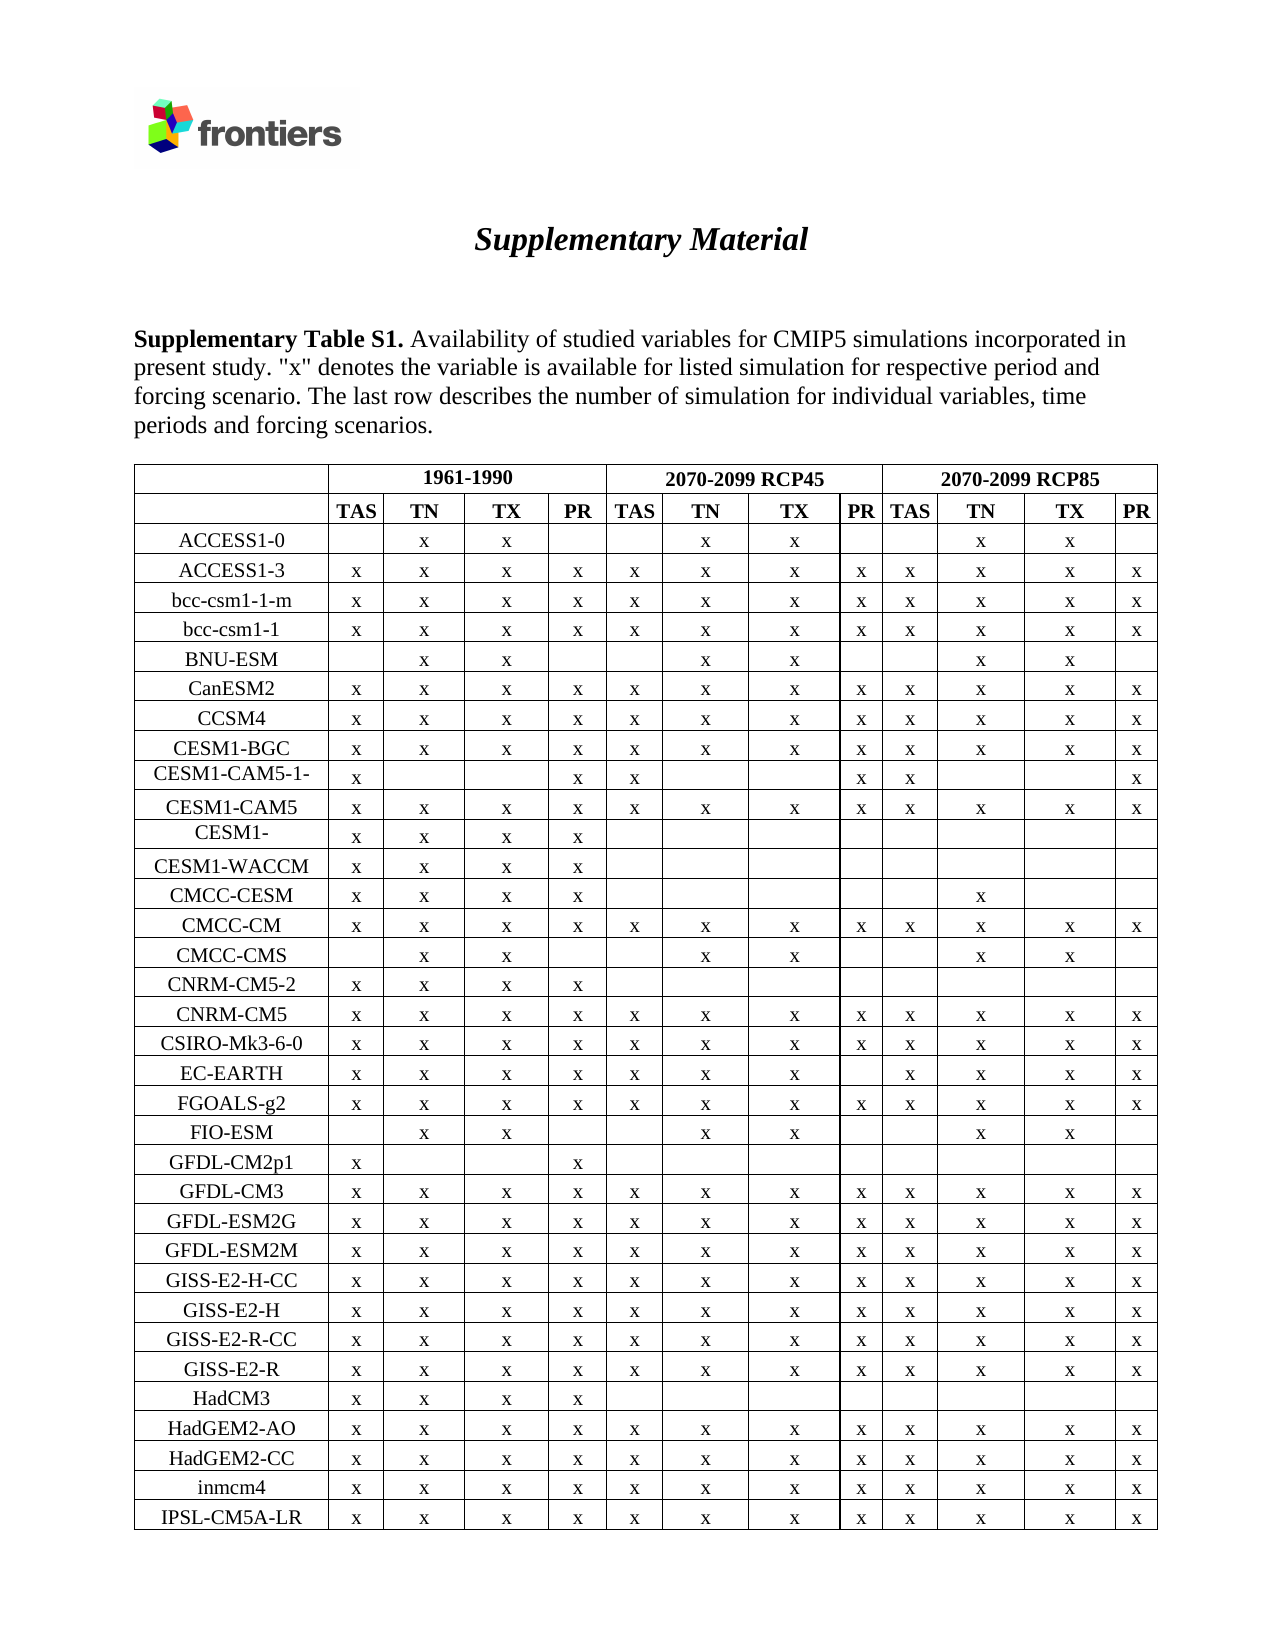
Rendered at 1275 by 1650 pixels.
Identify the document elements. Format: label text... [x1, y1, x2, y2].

table_cell CNRM-CM5 [135, 997, 328, 1026]
table_cell x [384, 1086, 464, 1114]
table_cell x [938, 613, 1024, 641]
table_cell [883, 849, 937, 878]
table_cell [749, 849, 839, 878]
table_cell [1025, 820, 1115, 848]
table_cell x [663, 1441, 748, 1469]
table_cell [749, 1382, 839, 1410]
table_cell x [841, 1500, 882, 1529]
table_cell x [938, 554, 1024, 582]
table_cell BNU-ESM [135, 642, 328, 671]
table_cell x [1025, 1323, 1115, 1351]
table_cell x [329, 1441, 383, 1469]
table_cell [1025, 1382, 1115, 1410]
table_cell x [329, 1145, 383, 1174]
table_cell [749, 879, 839, 907]
table_cell CSIRO-Mk3-6-0 [135, 1027, 328, 1055]
table_cell [841, 849, 882, 878]
table_cell x [384, 849, 464, 878]
table_cell x [749, 997, 839, 1026]
text Supplementary Material [133, 219, 1152, 257]
table_cell x [465, 1411, 548, 1440]
table_cell x [749, 1175, 839, 1203]
table_cell x [1025, 1234, 1115, 1262]
table_cell x [465, 820, 548, 848]
table_cell x [1116, 761, 1157, 789]
table_cell [1025, 1145, 1115, 1174]
table_cell x [384, 524, 464, 552]
table_cell x [663, 909, 748, 937]
table_cell x [883, 1352, 937, 1381]
table_cell x [1116, 1175, 1157, 1203]
table_cell x [384, 1056, 464, 1085]
table_cell x [384, 642, 464, 671]
table_cell x [465, 1352, 548, 1381]
table_cell x [663, 583, 748, 612]
table_cell TAS [329, 494, 383, 523]
table_cell x [607, 790, 662, 819]
table_cell x [384, 938, 464, 967]
table_cell x [841, 1204, 882, 1233]
table_cell [938, 849, 1024, 878]
table_cell x [384, 1441, 464, 1469]
table_cell [549, 524, 606, 552]
table_cell CMCC-CESM [135, 879, 328, 907]
table_cell x [749, 1086, 839, 1114]
table_cell x [465, 583, 548, 612]
table_cell TN [384, 494, 464, 523]
table_cell x [663, 1293, 748, 1322]
table_cell x [329, 909, 383, 937]
table_cell x [841, 790, 882, 819]
table_cell x [549, 1264, 606, 1292]
table_cell x [549, 1323, 606, 1351]
table_cell x [938, 1204, 1024, 1233]
table_cell x [841, 1264, 882, 1292]
table_cell [938, 1382, 1024, 1410]
table_cell x [549, 820, 606, 848]
table_cell x [549, 1027, 606, 1055]
table_cell x [465, 849, 548, 878]
table_cell x [549, 554, 606, 582]
table_cell PR [841, 494, 882, 523]
table_cell x [663, 613, 748, 641]
table_cell [663, 820, 748, 848]
table_cell x [749, 672, 839, 700]
table_cell CESM1-FASTCHEM [135, 820, 328, 848]
table_cell x [749, 583, 839, 612]
table_cell x [607, 1027, 662, 1055]
table_cell x [1116, 997, 1157, 1026]
table_cell x [384, 820, 464, 848]
table_cell x [607, 583, 662, 612]
table_cell [1116, 524, 1157, 552]
table_cell [607, 1382, 662, 1410]
table_cell x [465, 1116, 548, 1144]
table_cell [841, 879, 882, 907]
table_cell x [549, 761, 606, 789]
table_cell x [607, 997, 662, 1026]
table_cell x [549, 1382, 606, 1410]
table_cell x [607, 1411, 662, 1440]
table_cell [749, 1145, 839, 1174]
table_cell x [841, 1352, 882, 1381]
table_cell [1116, 879, 1157, 907]
table_cell [841, 1056, 882, 1085]
table_cell x [465, 1500, 548, 1529]
table_cell x [549, 790, 606, 819]
table_cell IPSL-CM5A-LR [135, 1500, 328, 1529]
table_cell x [663, 1500, 748, 1529]
table_cell x [549, 1175, 606, 1203]
table_cell x [749, 1234, 839, 1262]
table_cell x [938, 790, 1024, 819]
table_cell [607, 849, 662, 878]
table_cell x [938, 909, 1024, 937]
table_cell CESM1-CAM5-1-FV2 [135, 761, 328, 789]
table_cell x [663, 731, 748, 759]
table_cell x [384, 1471, 464, 1499]
table_cell x [841, 672, 882, 700]
table_cell x [607, 1500, 662, 1529]
table_cell x [465, 701, 548, 730]
table_cell x [841, 1027, 882, 1055]
table_cell x [607, 1086, 662, 1114]
table_cell [1116, 849, 1157, 878]
table_cell x [883, 731, 937, 759]
table_cell HadCM3 [135, 1382, 328, 1410]
table_cell [749, 968, 839, 996]
table_cell x [883, 761, 937, 789]
table_header 2070-2099 RCP45 [607, 465, 882, 493]
table_cell inmcm4 [135, 1471, 328, 1499]
table_cell x [549, 1234, 606, 1262]
table_cell GFDL-ESM2M [135, 1234, 328, 1262]
table_cell TAS [607, 494, 662, 523]
table_cell x [607, 554, 662, 582]
text Supplementary Table S1. Availability of studied variables for CMIP5 simulations incorporated in present study. "x" denotes the variable is available for listed simulation for respective period and forcing scenario. The last row describes the number of simulation for individual variables, time periods and forcing scenarios. [133, 324, 1152, 439]
table_cell x [329, 1323, 383, 1351]
table_cell x [883, 554, 937, 582]
table_cell x [384, 1264, 464, 1292]
table_cell x [384, 731, 464, 759]
table_cell x [465, 1056, 548, 1085]
table_cell [1116, 968, 1157, 996]
table_cell x [607, 1175, 662, 1203]
table_cell x [384, 1323, 464, 1351]
table_cell x [1025, 790, 1115, 819]
table_cell x [749, 642, 839, 671]
table_cell x [663, 1116, 748, 1144]
table_cell x [1025, 1116, 1115, 1144]
table_cell x [607, 1234, 662, 1262]
table_cell x [749, 701, 839, 730]
table_cell x [384, 1116, 464, 1144]
table_cell x [549, 731, 606, 759]
table_cell x [1025, 909, 1115, 937]
table_cell x [883, 701, 937, 730]
table_cell x [329, 1204, 383, 1233]
table_cell x [749, 554, 839, 582]
table_cell x [1025, 1441, 1115, 1469]
table_cell [607, 524, 662, 552]
table_cell x [329, 613, 383, 641]
table_cell x [384, 613, 464, 641]
table_cell x [883, 1027, 937, 1055]
table_cell x [938, 672, 1024, 700]
table_cell TX [749, 494, 839, 523]
table_cell x [1116, 613, 1157, 641]
table_cell x [607, 731, 662, 759]
table_cell x [841, 1411, 882, 1440]
table_cell x [663, 524, 748, 552]
table_cell x [938, 879, 1024, 907]
table_cell x [1025, 1056, 1115, 1085]
table_cell x [607, 1204, 662, 1233]
table_cell x [549, 583, 606, 612]
table_cell x [749, 909, 839, 937]
table_cell x [607, 1264, 662, 1292]
table_cell TAS [883, 494, 937, 523]
table_cell [938, 820, 1024, 848]
table_cell x [938, 1175, 1024, 1203]
table_cell x [465, 938, 548, 967]
table_cell [883, 642, 937, 671]
table_cell x [1116, 1411, 1157, 1440]
table_cell x [1025, 1293, 1115, 1322]
table_cell [883, 938, 937, 967]
table_cell x [749, 1056, 839, 1085]
table_cell x [607, 761, 662, 789]
table_cell bcc-csm1-1-m [135, 583, 328, 612]
table_cell x [1116, 1323, 1157, 1351]
table_cell x [841, 1293, 882, 1322]
table_cell x [1025, 731, 1115, 759]
table_cell x [938, 1500, 1024, 1529]
table_cell [841, 938, 882, 967]
table_cell x [465, 1175, 548, 1203]
table_cell [883, 968, 937, 996]
table_cell x [465, 909, 548, 937]
table_cell CMCC-CM [135, 909, 328, 937]
table_cell x [384, 997, 464, 1026]
table_cell x [607, 672, 662, 700]
table_cell x [938, 1027, 1024, 1055]
table_cell [1116, 1116, 1157, 1144]
table_cell x [1025, 1500, 1115, 1529]
table_cell x [1025, 554, 1115, 582]
table_cell x [329, 879, 383, 907]
table_cell x [1116, 790, 1157, 819]
table_cell [607, 968, 662, 996]
table_cell x [938, 1441, 1024, 1469]
table_cell GISS-E2-R-CC [135, 1323, 328, 1351]
table_cell [465, 761, 548, 789]
table_cell x [549, 1500, 606, 1529]
table_cell x [465, 1086, 548, 1114]
table_cell [1025, 849, 1115, 878]
table_cell [549, 642, 606, 671]
table_cell ACCESS1-0 [135, 524, 328, 552]
table_cell GFDL-CM2p1 [135, 1145, 328, 1174]
table_cell [883, 1116, 937, 1144]
table_cell GISS-E2-H [135, 1293, 328, 1322]
table_cell ACCESS1-3 [135, 554, 328, 582]
table_cell [663, 761, 748, 789]
table_cell x [883, 1441, 937, 1469]
table_cell CESM1-BGC [135, 731, 328, 759]
table_cell x [1025, 672, 1115, 700]
table_cell FGOALS-g2 [135, 1086, 328, 1114]
table_cell x [663, 1086, 748, 1114]
table_cell x [663, 1264, 748, 1292]
table_cell [663, 968, 748, 996]
table_cell x [384, 1204, 464, 1233]
table_cell x [384, 1175, 464, 1203]
table_cell x [465, 1027, 548, 1055]
table_cell x [841, 1175, 882, 1203]
table_cell x [883, 1264, 937, 1292]
table_cell GFDL-CM3 [135, 1175, 328, 1203]
table_cell x [549, 1056, 606, 1085]
table_cell [549, 938, 606, 967]
table_cell x [1025, 642, 1115, 671]
table_cell x [549, 909, 606, 937]
table_cell x [607, 1056, 662, 1085]
table_cell [1116, 938, 1157, 967]
table_cell x [329, 1086, 383, 1114]
table_cell x [938, 1116, 1024, 1144]
table_cell x [749, 1352, 839, 1381]
table_cell [607, 938, 662, 967]
table_cell [749, 761, 839, 789]
table_cell x [329, 761, 383, 789]
table_cell x [663, 1175, 748, 1203]
table_cell x [1025, 524, 1115, 552]
table_cell x [549, 613, 606, 641]
table_cell x [938, 731, 1024, 759]
table_cell x [384, 554, 464, 582]
table_cell x [1116, 583, 1157, 612]
table_cell x [329, 1234, 383, 1262]
table_cell x [465, 1234, 548, 1262]
table_cell x [465, 1323, 548, 1351]
table_cell x [749, 938, 839, 967]
table_cell [329, 642, 383, 671]
table_cell x [329, 849, 383, 878]
table_cell TN [938, 494, 1024, 523]
table_cell [465, 1145, 548, 1174]
table_cell x [749, 731, 839, 759]
table_cell x [841, 1234, 882, 1262]
table_cell x [663, 1234, 748, 1262]
table_cell TN [663, 494, 748, 523]
table_cell x [938, 1471, 1024, 1499]
table_cell x [841, 1086, 882, 1114]
table_cell x [549, 968, 606, 996]
table_cell x [329, 1411, 383, 1440]
table_cell GISS-E2-H-CC [135, 1264, 328, 1292]
table_cell [883, 1382, 937, 1410]
table_cell x [749, 790, 839, 819]
table_cell x [329, 997, 383, 1026]
table_cell [883, 820, 937, 848]
table_cell x [607, 701, 662, 730]
table_cell x [749, 1293, 839, 1322]
table_cell x [465, 790, 548, 819]
table_cell x [749, 1264, 839, 1292]
table_cell x [938, 1056, 1024, 1085]
table_cell x [1025, 1175, 1115, 1203]
table_cell x [384, 1293, 464, 1322]
table_cell [841, 968, 882, 996]
table_cell x [465, 554, 548, 582]
table_cell x [749, 1411, 839, 1440]
table_cell x [1025, 1086, 1115, 1114]
table_cell [384, 761, 464, 789]
table_cell x [384, 672, 464, 700]
table_cell CESM1-WACCM [135, 849, 328, 878]
table_cell [329, 524, 383, 552]
table_header [135, 465, 328, 493]
table_cell x [329, 968, 383, 996]
table_cell [841, 820, 882, 848]
table_cell x [883, 1204, 937, 1233]
table_cell x [883, 1234, 937, 1262]
table_cell CanESM2 [135, 672, 328, 700]
table_cell x [841, 583, 882, 612]
table_cell HadGEM2-AO [135, 1411, 328, 1440]
table_cell x [883, 1323, 937, 1351]
table_cell [384, 1145, 464, 1174]
table_cell [329, 938, 383, 967]
table_cell x [329, 1264, 383, 1292]
table_cell x [749, 1027, 839, 1055]
table_cell x [384, 1027, 464, 1055]
table_cell x [938, 1234, 1024, 1262]
table_cell x [883, 672, 937, 700]
table_cell x [465, 968, 548, 996]
table_cell GISS-E2-R [135, 1352, 328, 1381]
table_cell HadGEM2-CC [135, 1441, 328, 1469]
table_cell [841, 1145, 882, 1174]
table_cell x [938, 1293, 1024, 1322]
table_cell x [465, 1293, 548, 1322]
table_cell [883, 879, 937, 907]
table_cell x [749, 1471, 839, 1499]
table_cell x [663, 997, 748, 1026]
table_cell x [607, 1471, 662, 1499]
table_cell x [749, 1500, 839, 1529]
table_cell x [329, 701, 383, 730]
table_cell x [1116, 1352, 1157, 1381]
table_cell x [607, 1323, 662, 1351]
table_cell x [329, 1175, 383, 1203]
table_cell x [938, 938, 1024, 967]
table_cell x [465, 1264, 548, 1292]
table_cell x [384, 583, 464, 612]
table_cell x [607, 1441, 662, 1469]
table_cell [1116, 642, 1157, 671]
table_cell x [1116, 1293, 1157, 1322]
table_cell [841, 1382, 882, 1410]
table_cell x [883, 1056, 937, 1085]
table_cell x [384, 879, 464, 907]
table_cell [841, 642, 882, 671]
table_cell [663, 1145, 748, 1174]
table_cell x [663, 554, 748, 582]
table_cell x [663, 1323, 748, 1351]
table_cell x [607, 909, 662, 937]
table_cell x [384, 1352, 464, 1381]
table_cell x [329, 1027, 383, 1055]
table_cell x [938, 1264, 1024, 1292]
table_cell x [384, 1411, 464, 1440]
table_cell [663, 849, 748, 878]
table_cell x [549, 1471, 606, 1499]
table_cell x [1025, 701, 1115, 730]
table_cell bcc-csm1-1 [135, 613, 328, 641]
table_cell FIO-ESM [135, 1116, 328, 1144]
table_cell CMCC-CMS [135, 938, 328, 967]
table_cell x [1025, 1352, 1115, 1381]
table_cell [549, 1116, 606, 1144]
table_cell x [329, 790, 383, 819]
table_cell x [663, 1204, 748, 1233]
table_cell x [1116, 1027, 1157, 1055]
table_cell x [749, 613, 839, 641]
table_cell [938, 968, 1024, 996]
table_cell x [384, 790, 464, 819]
table_cell x [329, 554, 383, 582]
table_cell [135, 494, 328, 523]
table_cell GFDL-ESM2G [135, 1204, 328, 1233]
table_cell [1025, 968, 1115, 996]
table_cell x [938, 524, 1024, 552]
table_cell x [1025, 583, 1115, 612]
table_cell x [607, 1352, 662, 1381]
table_cell x [465, 879, 548, 907]
table_cell x [938, 1411, 1024, 1440]
table_cell x [938, 642, 1024, 671]
table_cell [938, 761, 1024, 789]
table_cell x [883, 1500, 937, 1529]
table_cell x [841, 1471, 882, 1499]
table_cell x [549, 849, 606, 878]
table_cell [607, 1145, 662, 1174]
table_cell x [1025, 1411, 1115, 1440]
table_cell x [938, 1352, 1024, 1381]
table_cell x [883, 1293, 937, 1322]
table_cell [607, 1116, 662, 1144]
table_cell x [749, 1116, 839, 1144]
table_cell [883, 1145, 937, 1174]
table_cell CCSM4 [135, 701, 328, 730]
table_cell x [549, 1086, 606, 1114]
table_cell x [1025, 1264, 1115, 1292]
table_cell x [384, 1500, 464, 1529]
table_cell x [749, 1204, 839, 1233]
table_cell x [883, 1471, 937, 1499]
table_cell x [841, 1323, 882, 1351]
table_cell x [1025, 997, 1115, 1026]
table_cell x [465, 613, 548, 641]
table_cell x [1116, 1471, 1157, 1499]
table_cell [1025, 761, 1115, 789]
table_cell x [663, 642, 748, 671]
table_cell x [938, 1323, 1024, 1351]
table_cell PR [549, 494, 606, 523]
table_cell [329, 1116, 383, 1144]
table_cell x [465, 524, 548, 552]
table_cell x [465, 672, 548, 700]
table_cell x [841, 761, 882, 789]
table_cell x [1116, 1234, 1157, 1262]
table_cell x [1025, 1027, 1115, 1055]
table_cell x [329, 820, 383, 848]
table_header 1961-1990 [329, 465, 606, 493]
table_cell [1025, 879, 1115, 907]
table_cell x [329, 1293, 383, 1322]
table_cell x [883, 1086, 937, 1114]
table_cell x [938, 997, 1024, 1026]
table_cell x [465, 1471, 548, 1499]
table_cell x [465, 731, 548, 759]
table_cell x [938, 583, 1024, 612]
table_cell x [663, 1411, 748, 1440]
table_cell x [841, 731, 882, 759]
table_cell x [663, 790, 748, 819]
table_cell x [1116, 554, 1157, 582]
table_cell x [938, 1086, 1024, 1114]
table_cell x [384, 1234, 464, 1262]
table_cell x [329, 583, 383, 612]
table_cell x [384, 701, 464, 730]
table_cell [1116, 1382, 1157, 1410]
table_cell x [384, 909, 464, 937]
table_cell x [1025, 613, 1115, 641]
table_cell x [549, 1411, 606, 1440]
table_cell x [329, 1382, 383, 1410]
table_header 2070-2099 RCP85 [883, 465, 1157, 493]
table_cell x [841, 613, 882, 641]
table_cell x [883, 997, 937, 1026]
table_cell x [549, 1293, 606, 1322]
table_cell x [329, 1471, 383, 1499]
table_cell x [1025, 938, 1115, 967]
table_cell x [465, 1204, 548, 1233]
table_cell x [329, 1056, 383, 1085]
table_cell x [1116, 1500, 1157, 1529]
table_cell TX [465, 494, 548, 523]
table_cell [938, 1145, 1024, 1174]
table_cell PR [1116, 494, 1157, 523]
table_cell x [384, 968, 464, 996]
table_cell x [549, 997, 606, 1026]
table_cell x [1116, 1204, 1157, 1233]
table_cell x [1116, 672, 1157, 700]
table_cell x [1116, 1441, 1157, 1469]
table_cell x [1116, 1086, 1157, 1114]
table_cell x [749, 1441, 839, 1469]
table_cell x [549, 1204, 606, 1233]
table_cell x [607, 613, 662, 641]
table_cell TX [1025, 494, 1115, 523]
table_cell x [549, 879, 606, 907]
table_cell x [841, 554, 882, 582]
table_cell x [938, 701, 1024, 730]
table_cell x [329, 731, 383, 759]
table_cell [607, 879, 662, 907]
table_cell x [465, 1382, 548, 1410]
table_cell x [1116, 1056, 1157, 1085]
table_cell x [883, 613, 937, 641]
table_cell x [841, 997, 882, 1026]
table_cell x [329, 1500, 383, 1529]
table_cell x [663, 1027, 748, 1055]
table_cell x [329, 1352, 383, 1381]
picture [133, 87, 361, 169]
table_cell x [1025, 1204, 1115, 1233]
table_cell x [883, 583, 937, 612]
table_cell x [749, 1323, 839, 1351]
table_cell [663, 1382, 748, 1410]
table_cell x [1116, 1264, 1157, 1292]
table_cell x [663, 1056, 748, 1085]
table_cell x [549, 1352, 606, 1381]
table_cell x [549, 672, 606, 700]
table_cell x [549, 1441, 606, 1469]
table_cell x [883, 909, 937, 937]
table_cell [749, 820, 839, 848]
table_cell x [841, 1441, 882, 1469]
table_cell [607, 820, 662, 848]
table_cell x [663, 938, 748, 967]
table_cell x [663, 701, 748, 730]
table_cell x [663, 1471, 748, 1499]
table_cell x [883, 1411, 937, 1440]
table_cell [1116, 1145, 1157, 1174]
table_cell CNRM-CM5-2 [135, 968, 328, 996]
table_cell x [841, 701, 882, 730]
table_cell x [841, 909, 882, 937]
table_cell x [883, 790, 937, 819]
table_cell x [1116, 731, 1157, 759]
table_cell x [384, 1382, 464, 1410]
table_cell x [465, 997, 548, 1026]
table_cell x [549, 701, 606, 730]
table_cell x [883, 1175, 937, 1203]
table_cell x [329, 672, 383, 700]
table_cell x [749, 524, 839, 552]
table_cell [883, 524, 937, 552]
table_cell x [465, 1441, 548, 1469]
table_cell x [663, 1352, 748, 1381]
table_cell [841, 524, 882, 552]
table_cell [841, 1116, 882, 1144]
table_cell x [1025, 1471, 1115, 1499]
table_cell x [607, 1293, 662, 1322]
table_cell EC-EARTH [135, 1056, 328, 1085]
table_cell x [1116, 909, 1157, 937]
table_cell x [1116, 701, 1157, 730]
table_cell [1116, 820, 1157, 848]
table_cell x [465, 642, 548, 671]
table_cell [663, 879, 748, 907]
table_cell CESM1-CAM5 [135, 790, 328, 819]
table_cell x [663, 672, 748, 700]
table_cell x [549, 1145, 606, 1174]
table_cell [607, 642, 662, 671]
